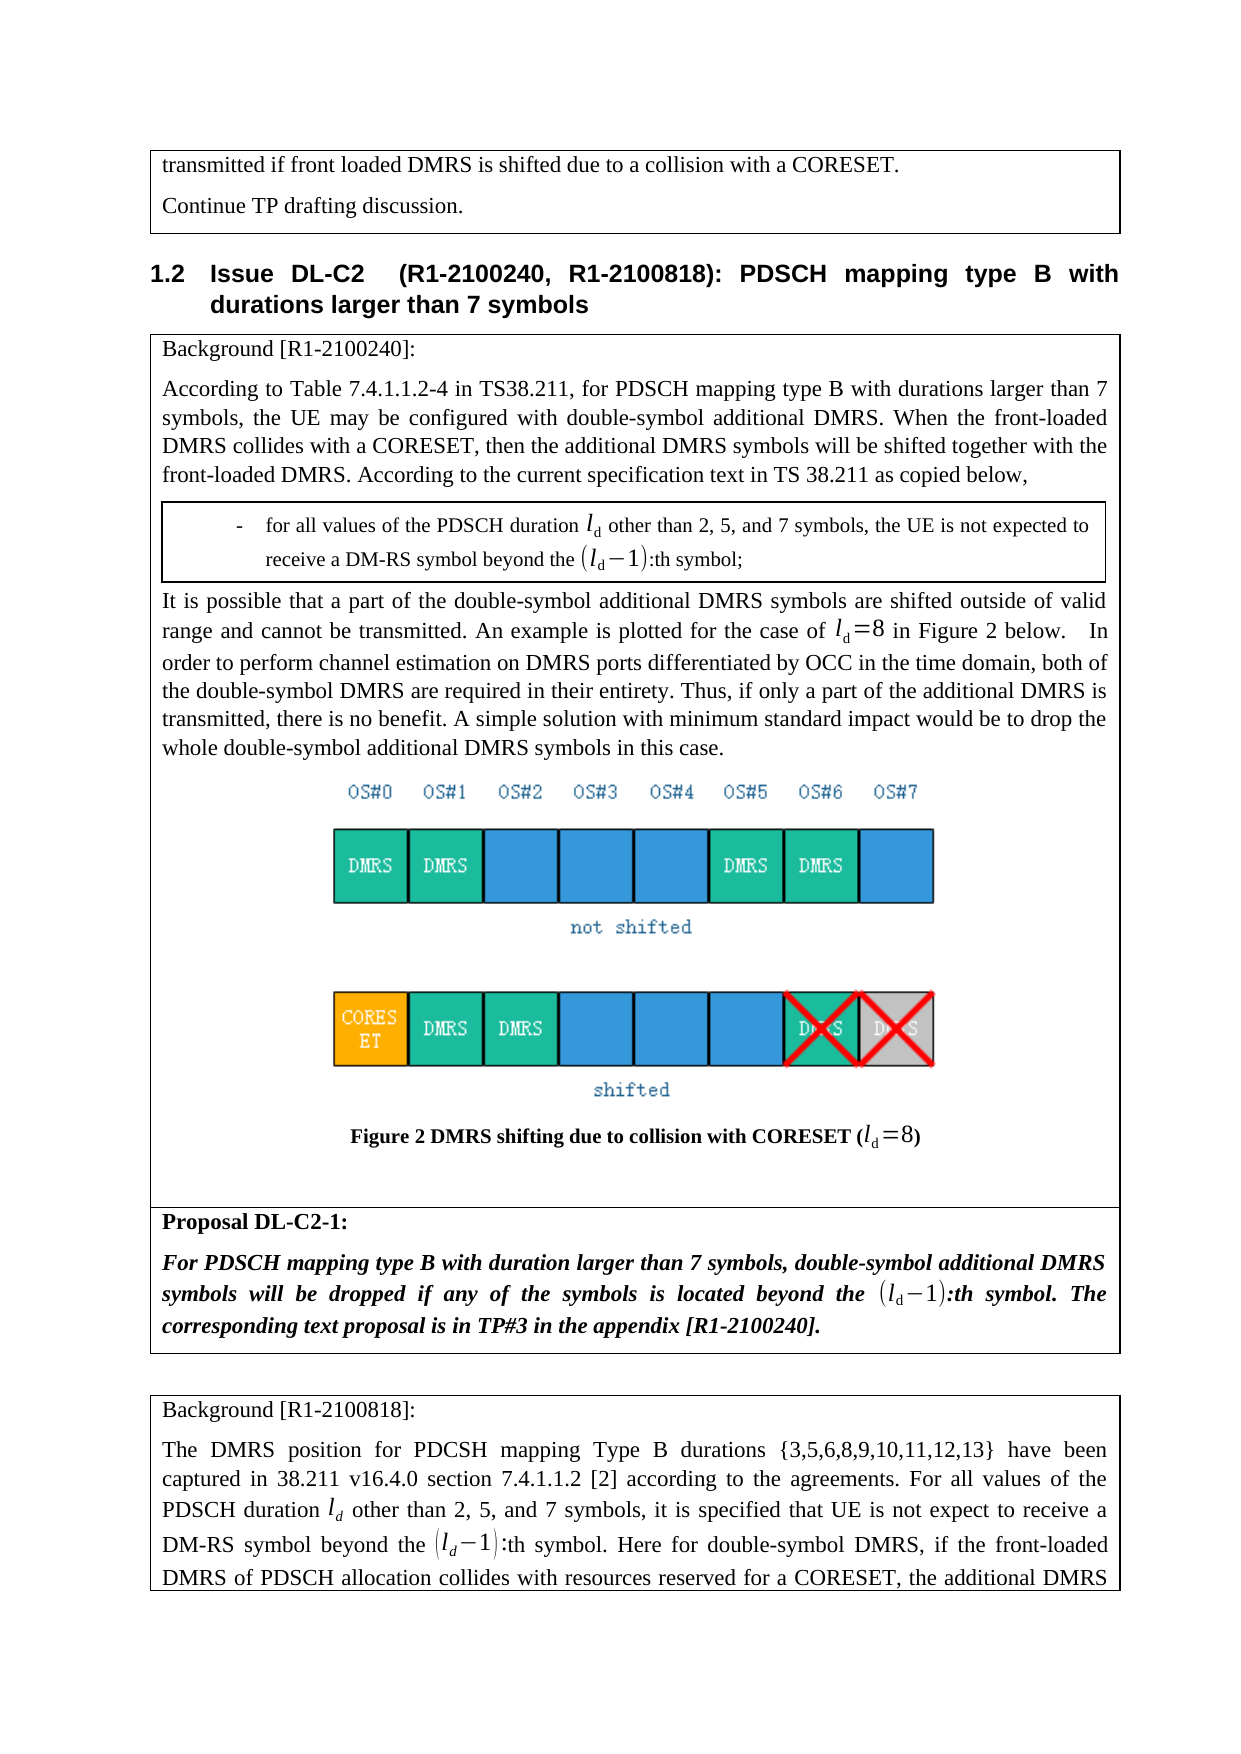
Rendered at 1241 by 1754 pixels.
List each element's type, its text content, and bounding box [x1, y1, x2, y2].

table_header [151, 151, 1119, 233]
subtitle Issue DL-C2 (R1-2100240, R1-2100818): PDSCH mapping type B with durations larger than 7 symbols [150, 259, 1120, 319]
table_cell Proposal DL-C2-1: For PDSCH mapping type B with duration larger than 7 symbols, double-symbol additional DMRS symbols will be dropped if any of the symbols is located beyond the :th symbol. The corresponding text proposal is in TP#3 in the appendix [R1-2100240]. [151, 1208, 1119, 1353]
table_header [151, 1396, 1119, 1590]
table_header Background [R1-2100240]: According to Table 7.4.1.1.2-4 in TS38.211, for PDSCH mapping type B with durations larger than 7 symbols, the UE may be configured with double-symbol additional DMRS. When the front-loaded DMRS collides with a CORESET, then the additional DMRS symbols will be shifted together with the front-loaded DMRS. According to the current specification text in TS 38.211 as copied below, It is possible that a part of the double-symbol additional DMRS symbols are shifted outside of valid range and cannot be transmitted. An example is plotted for the case of in Figure 2 below. In order to perform channel estimation on DMRS ports differentiated by OCC in the time domain, both of the double-symbol DMRS are required in their entirety. Thus, if only a part of the additional DMRS is transmitted, there is no benefit. A simple solution with minimum standard impact would be to drop the whole double-symbol additional DMRS symbols in this case. Figure DMRS shifting due to collision with CORESET () [151, 335, 1119, 1207]
picture [332, 774, 939, 1106]
